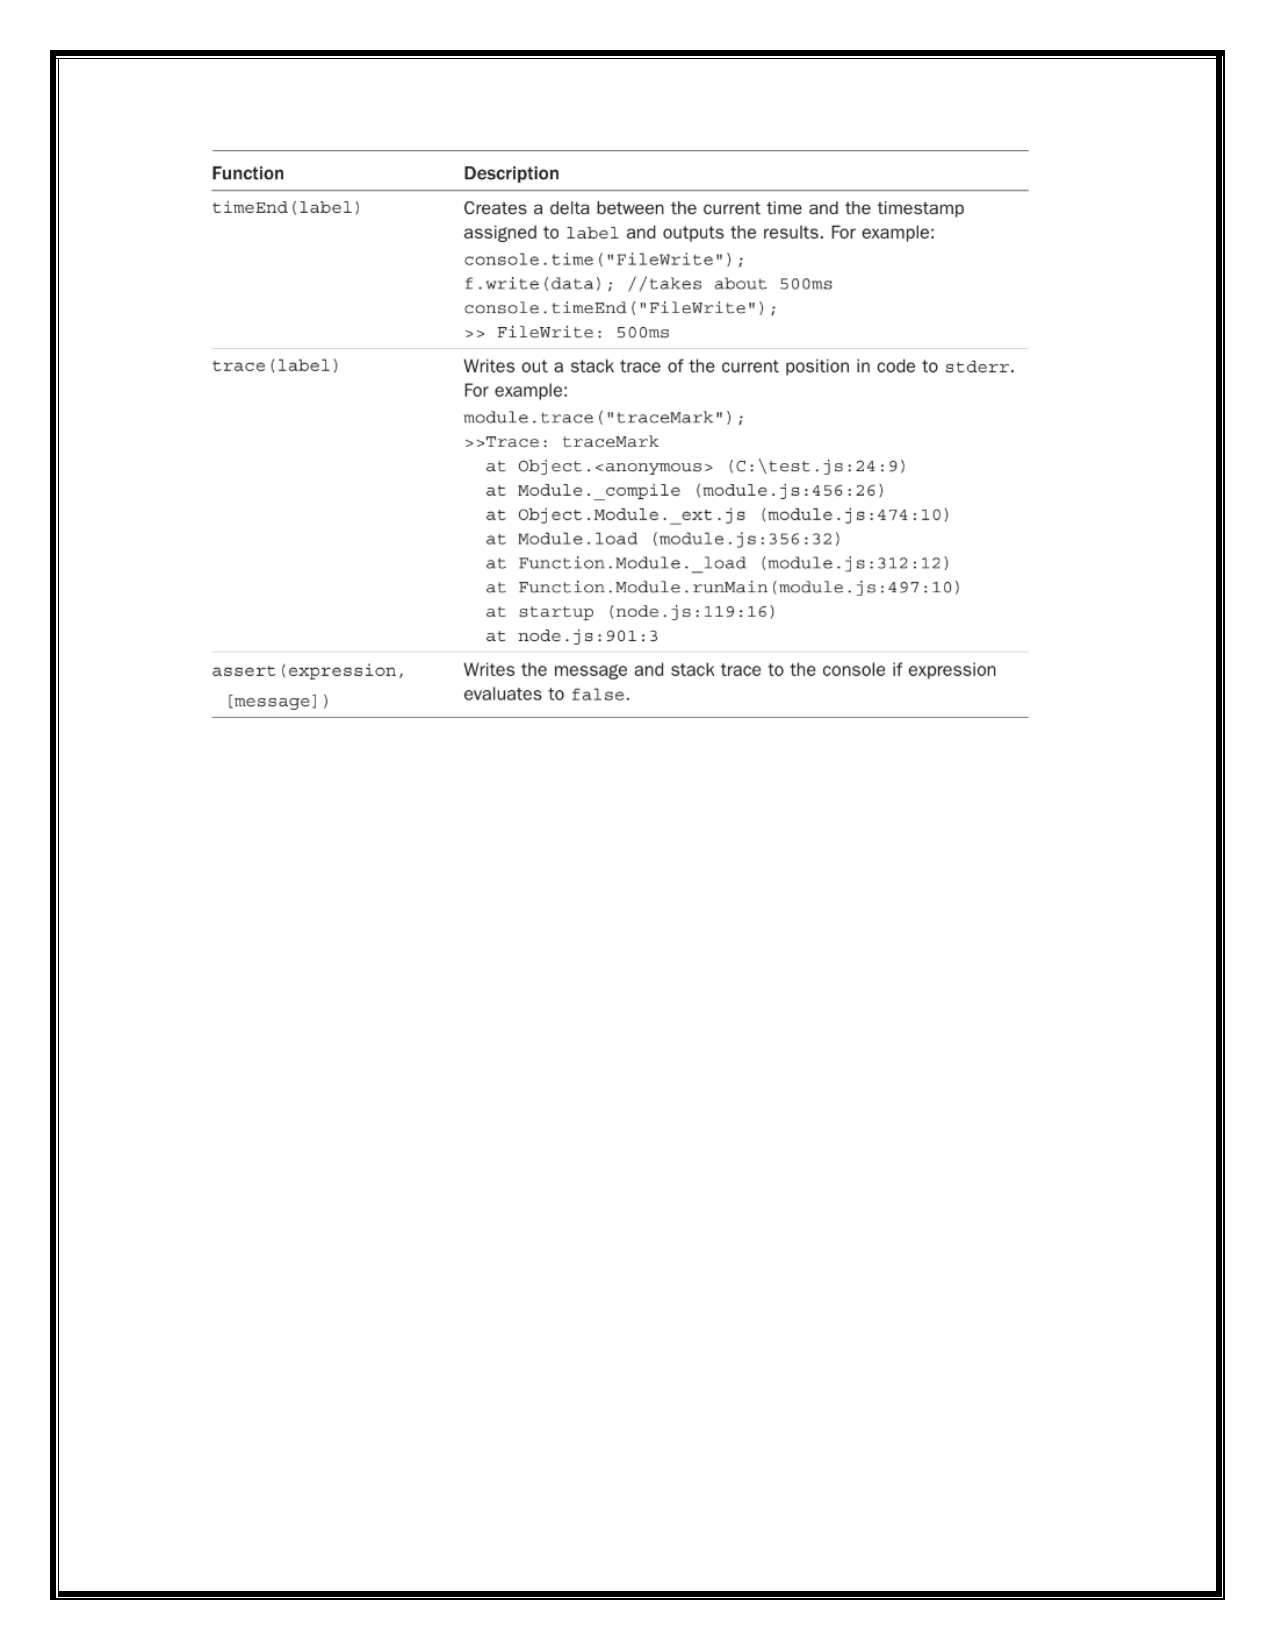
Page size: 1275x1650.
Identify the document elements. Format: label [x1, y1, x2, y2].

picture [187, 150, 1066, 739]
